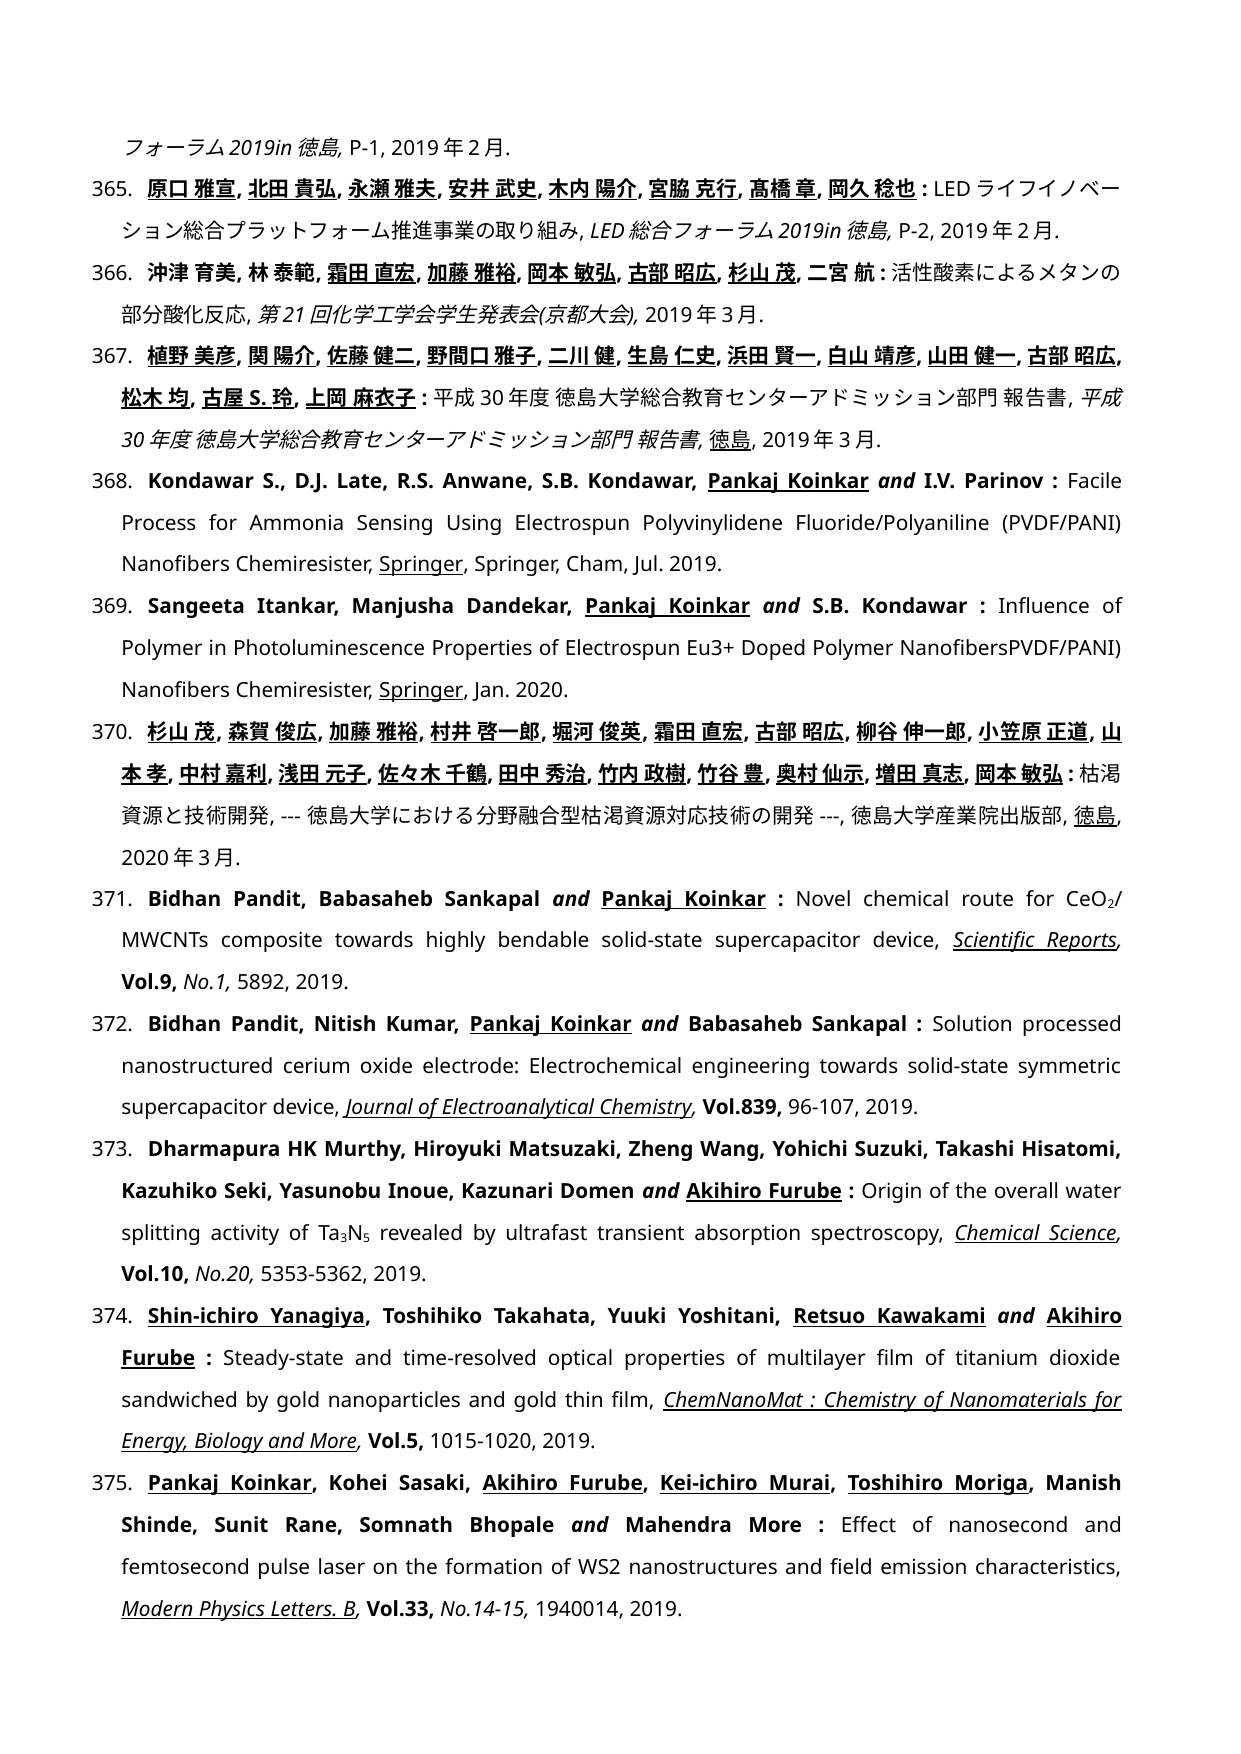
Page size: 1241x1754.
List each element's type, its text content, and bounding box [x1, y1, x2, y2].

list Dharmapura HK Murthy, Hiroyuki Matsuzaki, Zheng Wang, Yohichi Suzuki, Takashi Hisatomi, Kazuhiko Seki, Yasunobu Inoue, Kazunari Domen and Akihiro Furube : Origin of the overall water splitting activity of Ta3N5 revealed by ultrafast transient absorption spectroscopy, Chemical Science, Vol.10, No.20, 5353-5362, 2019. [92, 1128, 1122, 1295]
list 沖津 育美, 林 泰範, 霜田 直宏, 加藤 雅裕, 岡本 敏弘, 古部 昭広, 杉山 茂, 二宮 航 : 活性酸素によるメタンの部分酸化反応, 第21回化学工学会学生発表会(京都大会), 2019年3月. [92, 250, 1122, 334]
list Bidhan Pandit, Babasaheb Sankapal and Pankaj Koinkar : Novel chemical route for CeO2/ MWCNTs composite towards highly bendable solid-state supercapacitor device, Scientific Reports, Vol.9, No.1, 5892, 2019. [92, 877, 1122, 1002]
list 杉山 茂, 森賀 俊広, 加藤 雅裕, 村井 啓一郎, 堀河 俊英, 霜田 直宏, 古部 昭広, 柳谷 伸一郎, 小笠原 正道, 山本 孝, 中村 嘉利, 浅田 元子, 佐々木 千鶴, 田中 秀治, 竹内 政樹, 竹谷 豊, 奥村 仙示, 増田 真志, 岡本 敏弘 : 枯渇資源と技術開発, --- 徳島大学における分野融合型枯渇資源対応技術の開発 ---, 徳島大学産業院出版部, 徳島, 2020年3月. [92, 710, 1122, 877]
list 植野 美彦, 関 陽介, 佐藤 健二, 野間口 雅子, 二川 健, 生島 仁史, 浜田 賢一, 白山 靖彦, 山田 健一, 古部 昭広, 松木 均, 古屋 S. 玲, 上岡 麻衣子 : 平成30年度 徳島大学総合教育センターアドミッション部門 報告書, 平成30年度 徳島大学総合教育センターアドミッション部門 報告書, 徳島, 2019年3月. [92, 334, 1122, 459]
list Bidhan Pandit, Nitish Kumar, Pankaj Koinkar and Babasaheb Sankapal : Solution processed nanostructured cerium oxide electrode: Electrochemical engineering towards solid-state symmetric supercapacitor device, Journal of Electroanalytical Chemistry, Vol.839, 96-107, 2019. [92, 1002, 1122, 1128]
list Pankaj Koinkar, Kohei Sasaki, Akihiro Furube, Kei-ichiro Murai, Toshihiro Moriga, Manish Shinde, Sunit Rane, Somnath Bhopale and Mahendra More : Effect of nanosecond and femtosecond pulse laser on the formation of WS2 nanostructures and field emission characteristics, Modern Physics Letters. B, Vol.33, No.14-15, 1940014, 2019. [92, 1462, 1122, 1629]
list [92, 125, 1122, 167]
list 原口 雅宣, 北田 貴弘, 永瀬 雅夫, 安井 武史, 木内 陽介, 宮脇 克行, 髙橋 章, 岡久 稔也 : LEDライフイノベーション総合プラットフォーム推進事業の取り組み, LED総合フォーラム2019in徳島, P-2, 2019年2月. [92, 167, 1122, 250]
list Shin-ichiro Yanagiya, Toshihiko Takahata, Yuuki Yoshitani, Retsuo Kawakami and Akihiro Furube : Steady-state and time-resolved optical properties of multilayer film of titanium dioxide sandwiched by gold nanoparticles and gold thin film, ChemNanoMat : Chemistry of Nanomaterials for Energy, Biology and More, Vol.5, 1015-1020, 2019. [92, 1295, 1122, 1462]
list Kondawar S., D.J. Late, R.S. Anwane, S.B. Kondawar, Pankaj Koinkar and I.V. Parinov : Facile Process for Ammonia Sensing Using Electrospun Polyvinylidene Fluoride/Polyaniline (PVDF/PANI) Nanofibers Chemiresister, Springer, Springer, Cham, Jul. 2019. [92, 459, 1122, 584]
list Sangeeta Itankar, Manjusha Dandekar, Pankaj Koinkar and S.B. Kondawar : Influence of Polymer in Photoluminescence Properties of Electrospun Eu3+ Doped Polymer NanofibersPVDF/PANI) Nanofibers Chemiresister, Springer, Jan. 2020. [92, 584, 1122, 710]
